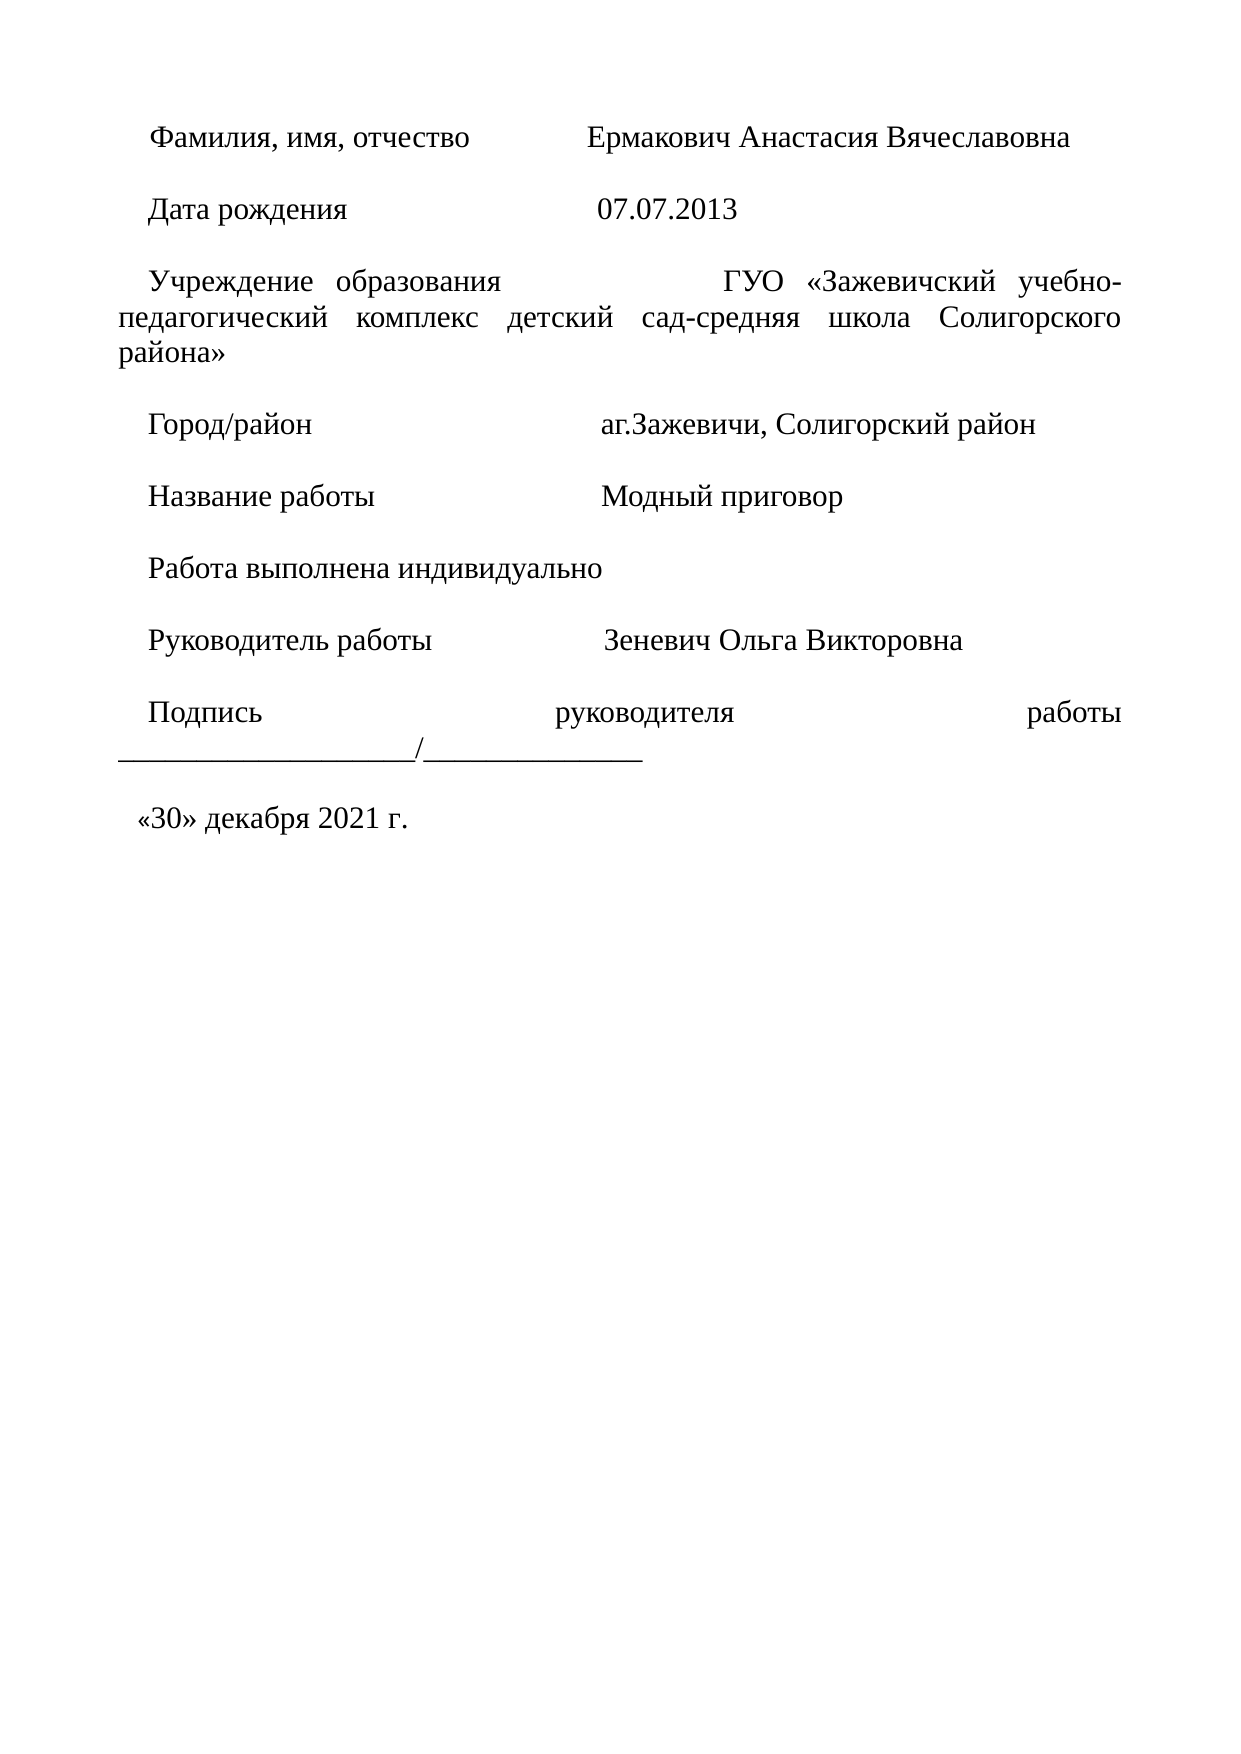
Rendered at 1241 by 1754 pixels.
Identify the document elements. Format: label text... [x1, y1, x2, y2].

text Название работы Модный приговор [118, 477, 1122, 513]
text Город/район аг.Зажевичи, Солигорский район [118, 406, 1122, 442]
text Подпись руководителя работы ___________________/______________ [118, 693, 1122, 765]
text Руководитель работы Зеневич Ольга Викторовна [118, 621, 1122, 657]
text Работа выполнена индивидуально [118, 549, 1122, 585]
text Учреждение образования ГУО «Зажевичский учебно-педагогический комплекс детский сад-средняя школа Солигорского района» [118, 262, 1122, 370]
text Фамилия, имя, отчество Ермакович Анастасия Вячеславовна [118, 118, 1122, 154]
text Дата рождения 07.07.2013 [148, 190, 1122, 226]
text «30» декабря 2021 г. [118, 799, 1122, 836]
